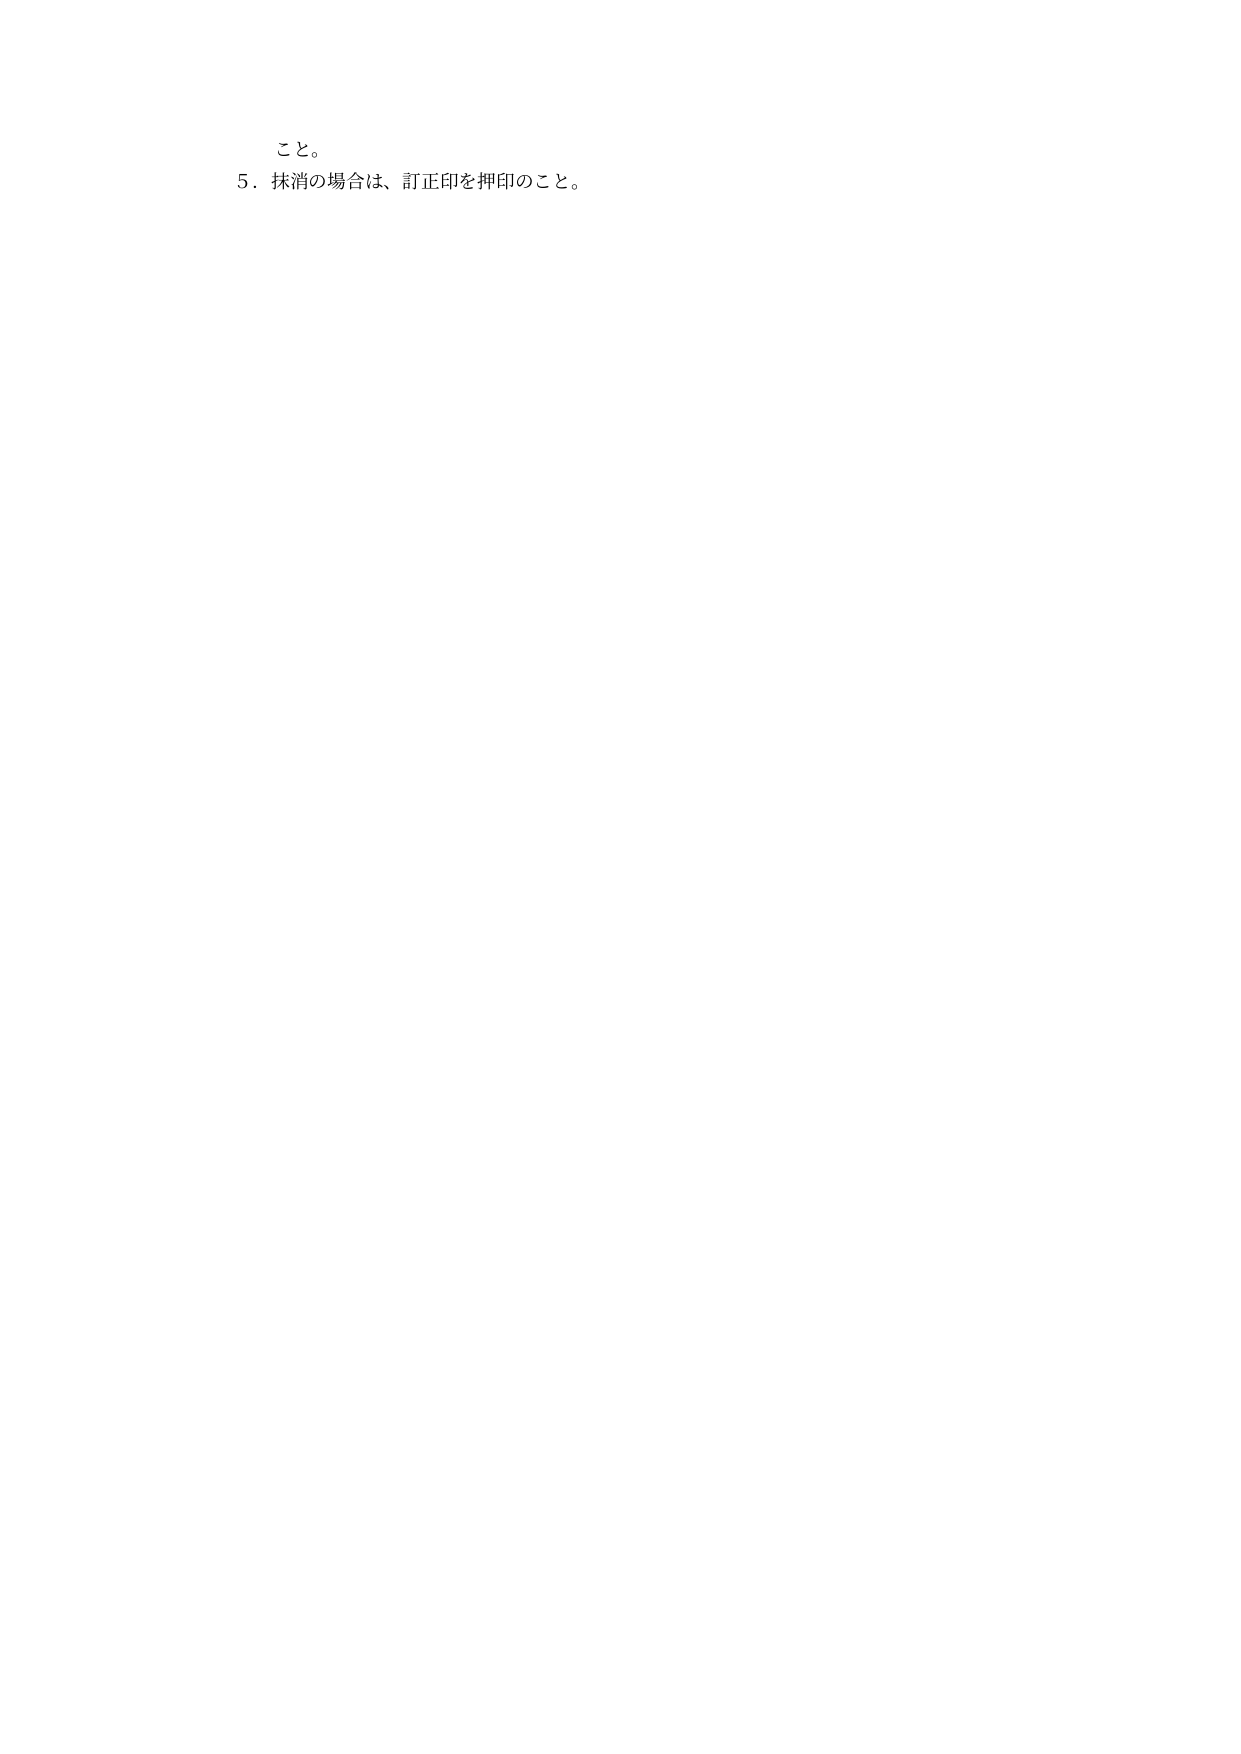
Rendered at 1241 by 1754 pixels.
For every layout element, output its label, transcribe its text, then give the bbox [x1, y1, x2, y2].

text こと。 [265, 132, 1063, 164]
text ５．抹消の場合は、訂正印を押印のこと。 [177, 164, 1063, 197]
